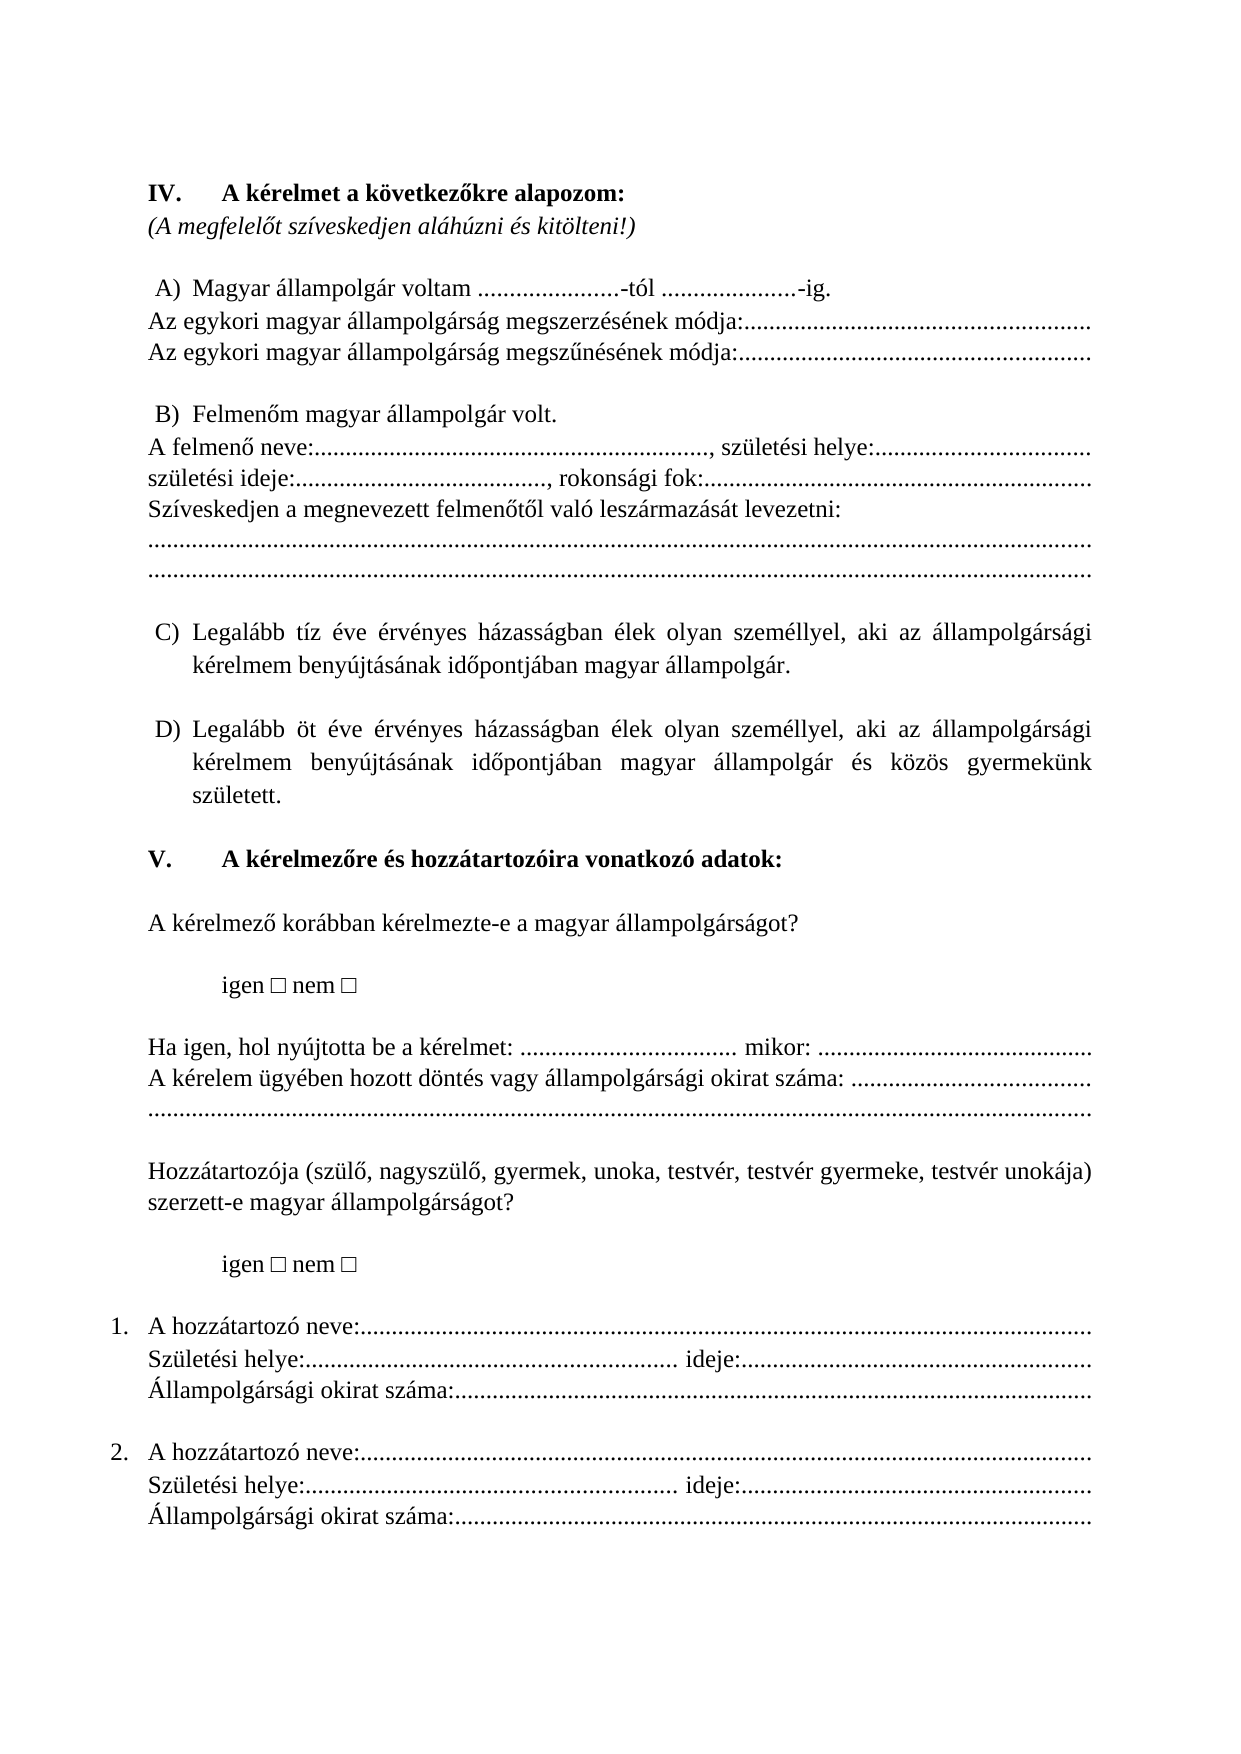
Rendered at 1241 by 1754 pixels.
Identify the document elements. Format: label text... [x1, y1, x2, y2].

text Szíveskedjen a megnevezett felmenőtől való leszármazását levezetni: [148, 494, 1093, 523]
list Felmenőm magyar állampolgár volt. [154, 399, 1093, 428]
list A hozzátartozó neve: [110, 1311, 1093, 1340]
text Születési helye: ideje: [148, 1344, 1093, 1373]
list A hozzátartozó neve: [110, 1437, 1093, 1466]
text Születési helye: ideje: [148, 1470, 1093, 1499]
list Legalább öt éve érvényes házasságban élek olyan személlyel, aki az állampolgársági kérelmem benyújtásának időpontjában magyar állampolgár és közös gyermekünk született. [154, 714, 1093, 809]
list A kérelmezőre és hozzátartozóira vonatkozó adatok: [148, 844, 1093, 873]
text A felmenő neve: , születési helye: [148, 432, 1093, 461]
text A kérelem ügyében hozott döntés vagy állampolgársági okirat száma: [148, 1063, 1093, 1092]
text Hozzátartozója (szülő, nagyszülő, gyermek, unoka, testvér, testvér gyermeke, testvér unokája) szerzett-e magyar állampolgárságot? [148, 1156, 1093, 1216]
text igen □ nem □ [148, 1249, 1093, 1278]
text Az egykori magyar állampolgárság megszerzésének módja: [148, 306, 1093, 335]
list Legalább tíz éve érvényes házasságban élek olyan személlyel, aki az állampolgársági kérelmem benyújtásának időpontjában magyar állampolgár. [154, 617, 1093, 679]
list A kérelmet a következőkre alapozom: [148, 178, 1093, 207]
text (A megfelelőt szíveskedjen aláhúzni és kitölteni!) [148, 211, 1093, 239]
text Ha igen, hol nyújtotta be a kérelmet: mikor: [148, 1032, 1093, 1061]
text Az egykori magyar állampolgárság megszűnésének módja: [148, 337, 1093, 366]
text Állampolgársági okirat száma: [148, 1501, 1093, 1530]
text A kérelmező korábban kérelmezte-e a magyar állampolgárságot? [148, 908, 1093, 937]
text igen □ nem □ [148, 970, 1093, 999]
list Magyar állampolgár voltam -tól -ig. [154, 273, 1093, 302]
text születési ideje: , rokonsági fok: [148, 463, 1093, 492]
text Állampolgársági okirat száma: [148, 1375, 1093, 1404]
